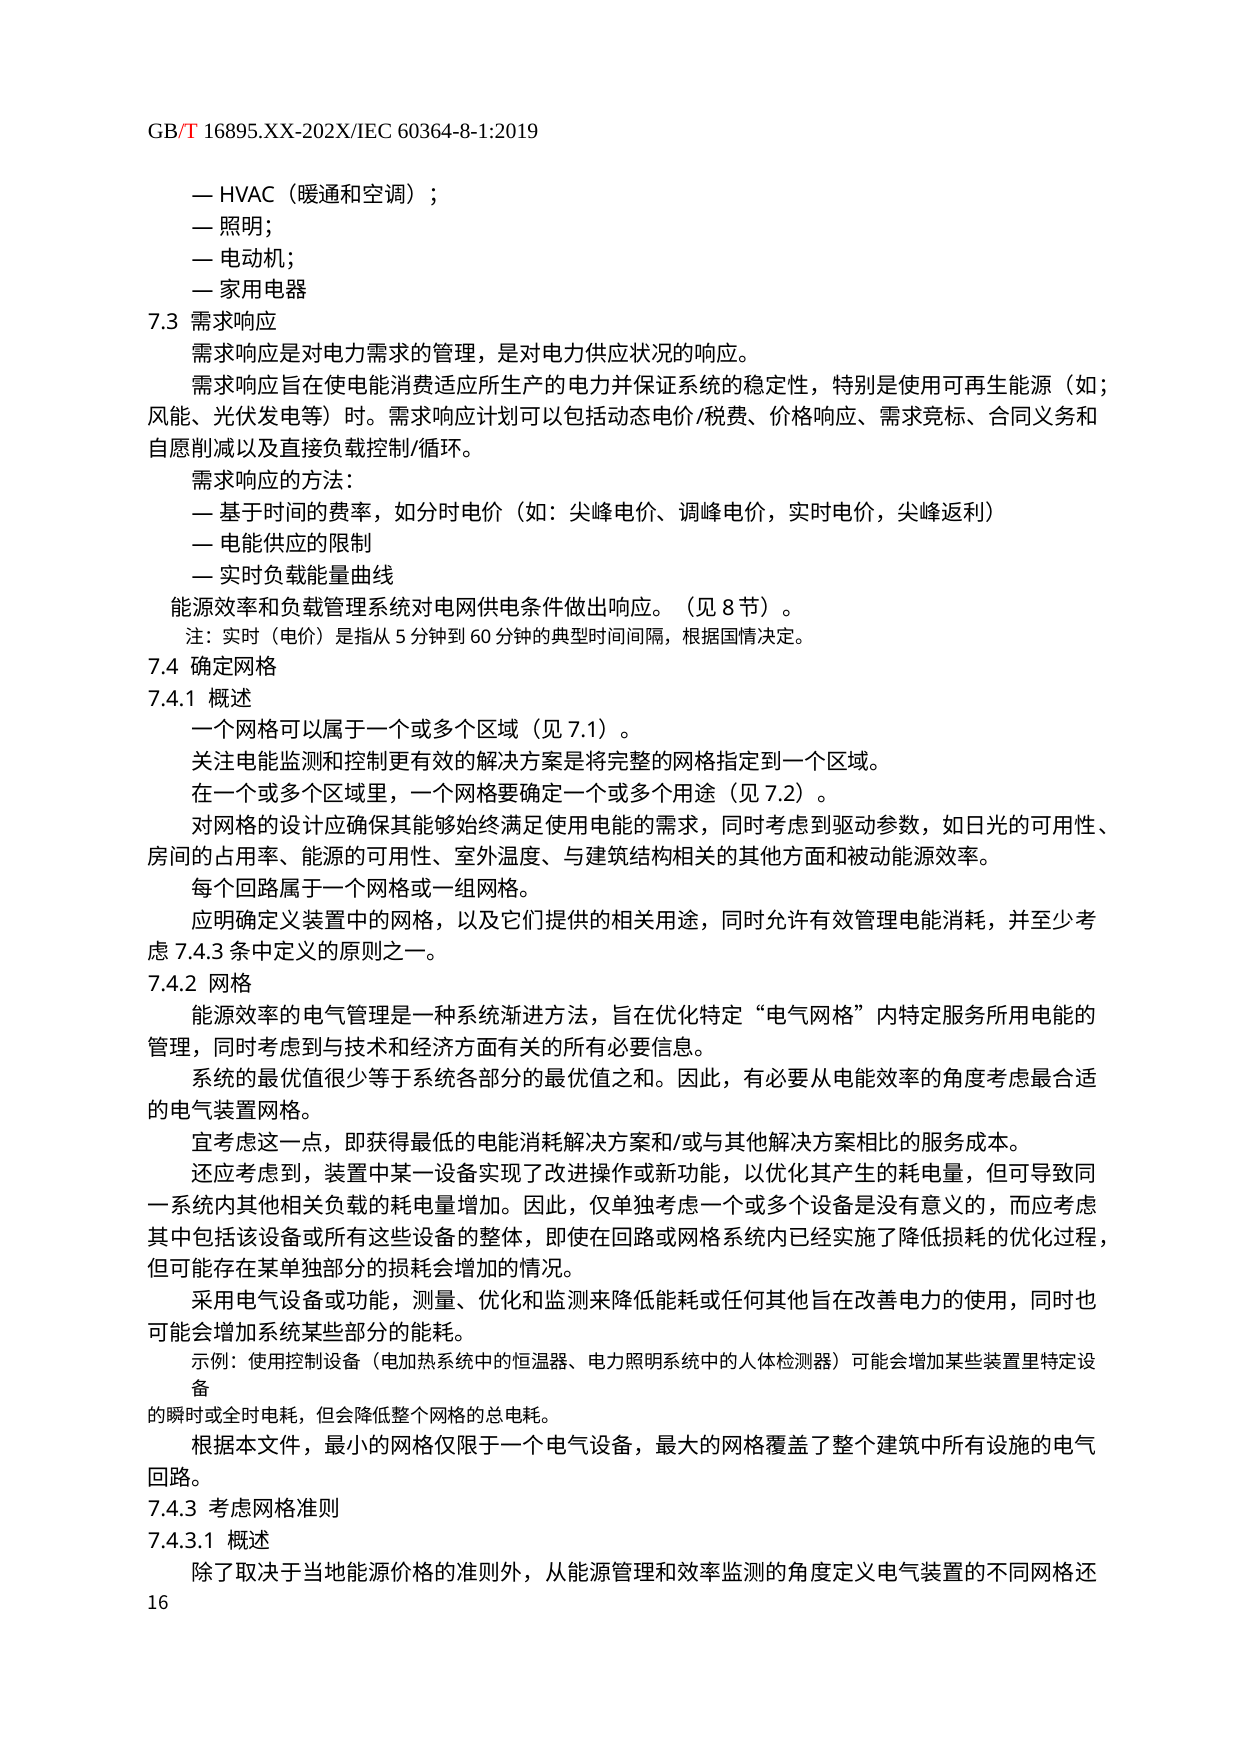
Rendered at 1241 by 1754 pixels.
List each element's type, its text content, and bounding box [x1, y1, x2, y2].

text 在一个或多个区域里，一个网格要确定一个或多个用途（见7.2）。 [148, 776, 1098, 808]
text 7.4.2 网格 [148, 966, 1098, 998]
text 根据本文件，最小的网格仅限于一个电气设备，最大的网格覆盖了整个建筑中所有设施的电气回路。 [148, 1428, 1098, 1491]
text — HVAC（暖通和空调）； [148, 177, 1098, 209]
text 关注电能监测和控制更有效的解决方案是将完整的网格指定到一个区域。 [148, 744, 1098, 776]
text 还应考虑到，装置中某一设备实现了改进操作或新功能，以优化其产生的耗电量，但可导致同一系统内其他相关负载的耗电量增加。因此，仅单独考虑一个或多个设备是没有意义的，而应考虑其中包括该设备或所有这些设备的整体，即使在回路或网格系统内已经实施了降低损耗的优化过程，但可能存在某单独部分的损耗会增加的情况。 [148, 1156, 1098, 1283]
text — 基于时间的费率，如分时电价（如：尖峰电价、调峰电价，实时电价，尖峰返利） [148, 494, 1098, 526]
text 7.4.3 考虑网格准则 [148, 1491, 1098, 1523]
text 的瞬时或全时电耗，但会降低整个网格的总电耗。 [148, 1401, 1098, 1428]
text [148, 1555, 1098, 1586]
text — 电能供应的限制 [148, 526, 1098, 558]
text 应明确定义装置中的网格，以及它们提供的相关用途，同时允许有效管理电能消耗，并至少考虑 7.4.3 条中定义的原则之一。 [148, 903, 1098, 966]
text — 电动机； [148, 241, 1098, 272]
text 7.4 确定网格 [148, 649, 1098, 681]
text 注：实时（电价）是指从5分钟到60分钟的典型时间间隔，根据国情决定。 [148, 622, 1098, 649]
text 能源效率和负载管理系统对电网供电条件做出响应。（见8节）。 [148, 590, 1098, 622]
text 一个网格可以属于一个或多个区域（见7.1）。 [148, 712, 1098, 744]
text 7.3 需求响应 [148, 304, 1098, 336]
text 对网格的设计应确保其能够始终满足使用电能的需求，同时考虑到驱动参数，如日光的可用性、房间的占用率、能源的可用性、室外温度、与建筑结构相关的其他方面和被动能源效率。 [148, 808, 1098, 871]
text 示例：使用控制设备（电加热系统中的恒温器、电力照明系统中的人体检测器）可能会增加某些装置里特定设备 [191, 1346, 1098, 1401]
text — 照明； [148, 209, 1098, 241]
text 需求响应旨在使电能消费适应所生产的电力并保证系统的稳定性，特别是使用可再生能源（如；风能、光伏发电等）时。需求响应计划可以包括动态电价/税费、价格响应、需求竞标、合同义务和自愿削减以及直接负载控制/循环。 [148, 368, 1098, 463]
text — 家用电器 [148, 272, 1098, 304]
text 7.4.3.1 概述 [148, 1523, 1098, 1555]
text 采用电气设备或功能，测量、优化和监测来降低能耗或任何其他旨在改善电力的使用，同时也可能会增加系统某些部分的能耗。 [148, 1283, 1098, 1346]
text — 实时负载能量曲线 [148, 558, 1098, 590]
text 每个回路属于一个网格或一组网格。 [148, 871, 1098, 903]
text 需求响应的方法： [148, 463, 1098, 494]
text 需求响应是对电力需求的管理，是对电力供应状况的响应。 [148, 336, 1098, 368]
text 能源效率的电气管理是一种系统渐进方法，旨在优化特定“电气网格”内特定服务所用电能的管理，同时考虑到与技术和经济方面有关的所有必要信息。 [148, 998, 1098, 1061]
text 宜考虑这一点，即获得最低的电能消耗解决方案和/或与其他解决方案相比的服务成本。 [148, 1124, 1098, 1156]
text 7.4.1 概述 [148, 681, 1098, 712]
text 系统的最优值很少等于系统各部分的最优值之和。因此，有必要从电能效率的角度考虑最合适的电气装置网格。 [148, 1061, 1098, 1124]
